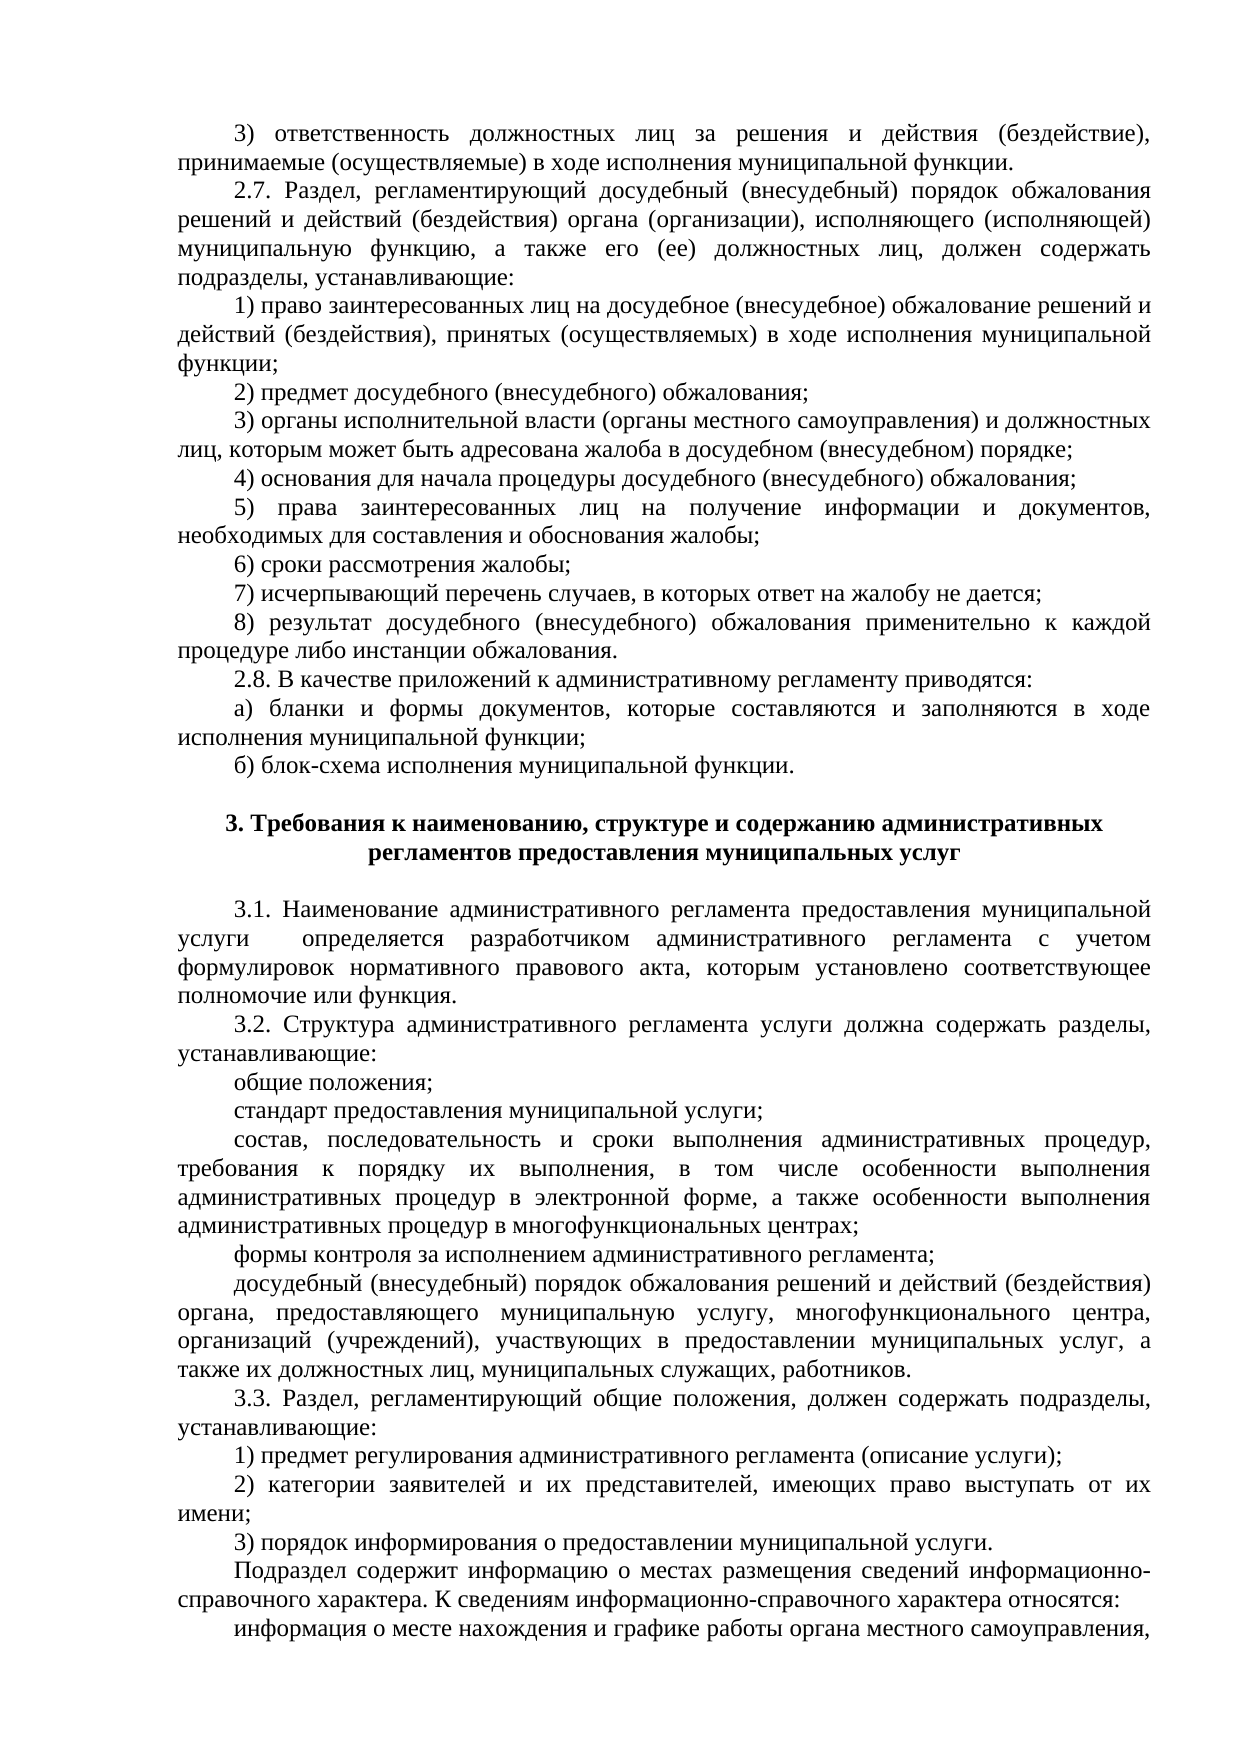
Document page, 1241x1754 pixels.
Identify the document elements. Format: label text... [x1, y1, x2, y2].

text 3) органы исполнительной власти (органы местного самоуправления) и должностных лиц, которым может быть адресована жалоба в досудебном (внесудебном) порядке; [177, 406, 1152, 463]
text 3.2. Структура административного регламента услуги должна содержать разделы, устанавливающие: [177, 1009, 1152, 1067]
text состав, последовательность и сроки выполнения административных процедур, требования к порядку их выполнения, в том числе особенности выполнения административных процедур в электронной форме, а также особенности выполнения административных процедур в многофункциональных центрах; [177, 1124, 1152, 1239]
text стандарт предоставления муниципальной услуги; [177, 1096, 1152, 1124]
text 2) предмет досудебного (внесудебного) обжалования; [177, 377, 1152, 406]
text 7) исчерпывающий перечень случаев, в которых ответ на жалобу не дается; [177, 578, 1152, 607]
text 2.8. В качестве приложений к административному регламенту приводятся: [177, 664, 1152, 693]
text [177, 1613, 1152, 1642]
text Подраздел содержит информацию о местах размещения сведений информационно-справочного характера. К сведениям информационно-справочного характера относятся: [177, 1556, 1152, 1613]
text 4) основания для начала процедуры досудебного (внесудебного) обжалования; [177, 463, 1152, 492]
text 3.1. Наименование административного регламента предоставления муниципальной услуги определяется разработчиком административного регламента с учетом формулировок нормативного правового акта, которым установлено соответствующее полномочие или функция. [177, 894, 1152, 1009]
text 3. Требования к наименованию, структуре и содержанию административных регламентов предоставления муниципальных услуг [177, 808, 1152, 866]
text общие положения; [177, 1067, 1152, 1096]
text б) блок-схема исполнения муниципальной функции. [177, 751, 1152, 779]
text 2) категории заявителей и их представителей, имеющих право выступать от их имени; [177, 1469, 1152, 1527]
text 3.3. Раздел, регламентирующий общие положения, должен содержать подразделы, устанавливающие: [177, 1383, 1152, 1441]
text 3) порядок информирования о предоставлении муниципальной услуги. [177, 1527, 1152, 1556]
text 1) право заинтересованных лиц на досудебное (внесудебное) обжалование решений и действий (бездействия), принятых (осуществляемых) в ходе исполнения муниципальной функции; [177, 291, 1152, 377]
text 6) сроки рассмотрения жалобы; [177, 549, 1152, 578]
text 1) предмет регулирования административного регламента (описание услуги); [177, 1441, 1152, 1469]
text 8) результат досудебного (внесудебного) обжалования применительно к каждой процедуре либо инстанции обжалования. [177, 607, 1152, 664]
text формы контроля за исполнением административного регламента; [177, 1239, 1152, 1268]
text а) бланки и формы документов, которые составляются и заполняются в ходе исполнения муниципальной функции; [177, 693, 1152, 751]
text 2.7. Раздел, регламентирующий досудебный (внесудебный) порядок обжалования решений и действий (бездействия) органа (организации), исполняющего (исполняющей) муниципальную функцию, а также его (ее) должностных лиц, должен содержать подразделы, устанавливающие: [177, 176, 1152, 291]
text 3) ответственность должностных лиц за решения и действия (бездействие), принимаемые (осуществляемые) в ходе исполнения муниципальной функции. [177, 118, 1152, 176]
text 5) права заинтересованных лиц на получение информации и документов, необходимых для составления и обоснования жалобы; [177, 492, 1152, 549]
text досудебный (внесудебный) порядок обжалования решений и действий (бездействия) органа, предоставляющего муниципальную услугу, многофункционального центра, организаций (учреждений), участвующих в предоставлении муниципальных услуг, а также их должностных лиц, муниципальных служащих, работников. [177, 1268, 1152, 1383]
